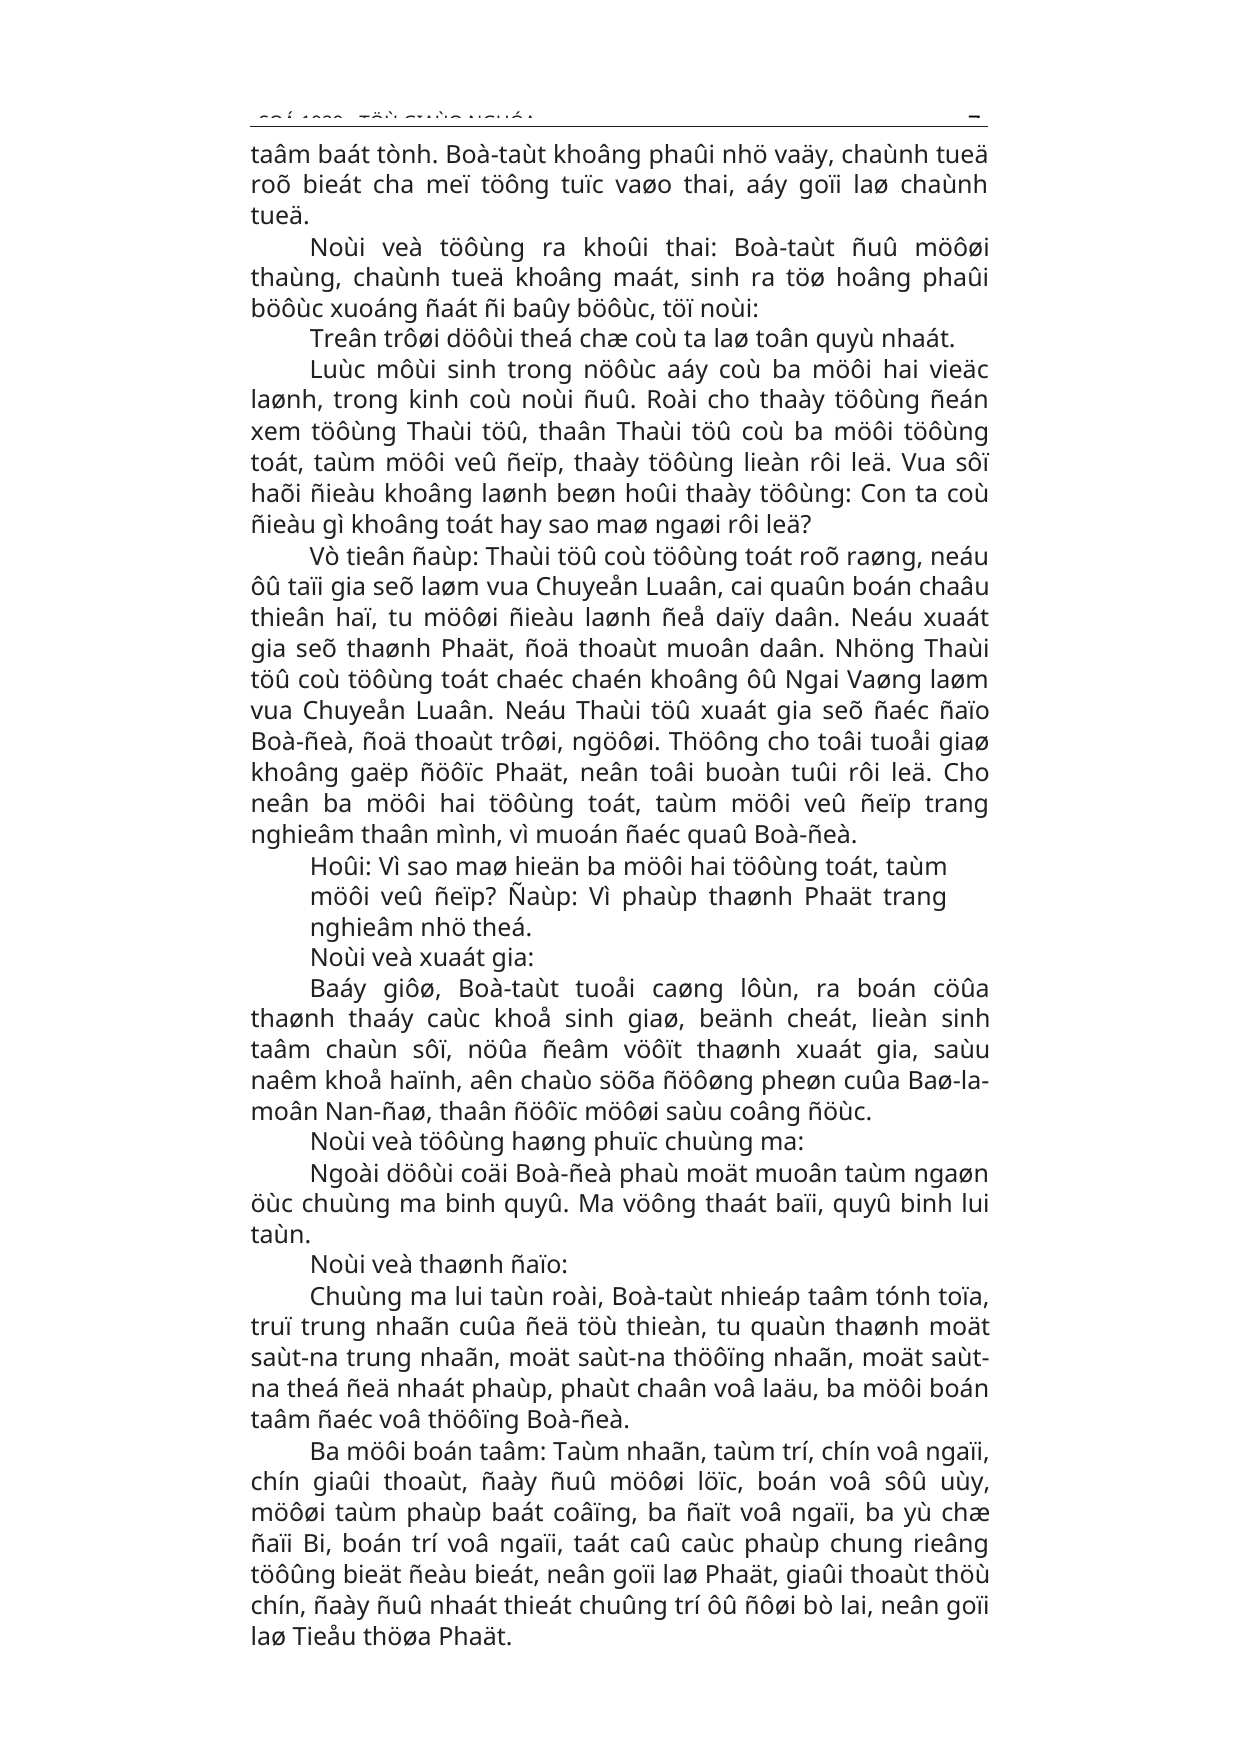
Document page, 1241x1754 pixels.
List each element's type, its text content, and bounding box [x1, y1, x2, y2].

text Luùc môùi sinh trong nöôùc aáy coù ba möôi hai vieäc laønh, trong kinh coù noùi ñuû. Roài cho thaày töôùng ñeán xem töôùng Thaùi töû, thaân Thaùi töû coù ba möôi töôùng toát, taùm möôi veû ñeïp, thaày töôùng lieàn rôi leä. Vua sôï haõi ñieàu khoâng laønh beøn hoûi thaày töôùng: Con ta coù ñieàu gì khoâng toát hay sao maø ngaøi rôi leä? [250, 354, 990, 540]
text Noùi veà töôùng ra khoûi thai: Boà-taùt ñuû möôøi thaùng, chaùnh tueä khoâng maát, sinh ra töø hoâng phaûi böôùc xuoáng ñaát ñi baûy böôùc, töï noùi: [250, 231, 990, 324]
text Noùi veà xuaát gia: [309, 944, 1092, 972]
text Baáy giôø, Boà-taùt tuoåi caøng lôùn, ra boán cöûa thaønh thaáy caùc khoå sinh giaø, beänh cheát, lieàn sinh taâm chaùn sôï, nöûa ñeâm vöôït thaønh xuaát gia, saùu naêm khoå haïnh, aên chaùo söõa ñöôøng pheøn cuûa Baø-la-moân Nan-ñaø, thaân ñöôïc möôøi saùu coâng ñöùc. [250, 973, 990, 1128]
text Noùi veà thaønh ñaïo: [309, 1251, 1092, 1279]
text Noùi veà töôùng haøng phuïc chuùng ma: [309, 1128, 1092, 1156]
text Vò tieân ñaùp: Thaùi töû coù töôùng toát roõ raøng, neáu ôû taïi gia seõ laøm vua Chuyeån Luaân, cai quaûn boán chaâu thieân haï, tu möôøi ñieàu laønh ñeå daïy daân. Neáu xuaát gia seõ thaønh Phaät, ñoä thoaùt muoân daân. Nhöng Thaùi töû coù töôùng toát chaéc chaén khoâng ôû Ngai Vaøng laøm vua Chuyeån Luaân. Neáu Thaùi töû xuaát gia seõ ñaéc ñaïo Boà-ñeà, ñoä thoaùt trôøi, ngöôøi. Thöông cho toâi tuoåi giaø khoâng gaëp ñöôïc Phaät, neân toâi buoàn tuûi rôi leä. Cho neân ba möôi hai töôùng toát, taùm möôi veû ñeïp trang nghieâm thaân mình, vì muoán ñaéc quaû Boà-ñeà. [250, 540, 990, 851]
text Hoûi: Vì sao maø hieän ba möôi hai töôùng toát, taùm möôi veû ñeïp? Ñaùp: Vì phaùp thaønh Phaät trang nghieâm nhö theá. [309, 851, 948, 944]
text Treân trôøi döôùi theá chæ coù ta laø toân quyù nhaát. [309, 324, 1092, 353]
text Ba möôi boán taâm: Taùm nhaãn, taùm trí, chín voâ ngaïi, chín giaûi thoaùt, ñaày ñuû möôøi löïc, boán voâ sôû uùy, möôøi taùm phaùp baát coâïng, ba ñaït voâ ngaïi, ba yù chæ ñaïi Bi, boán trí voâ ngaïi, taát caû caùc phaùp chung rieâng töôûng bieät ñeàu bieát, neân goïi laø Phaät, giaûi thoaùt thöù chín, ñaày ñuû nhaát thieát chuûng trí ôû ñôøi bò lai, neân goïi laø Tieåu thöøa Phaät. [250, 1435, 990, 1653]
text taâm baát tònh. Boà-taùt khoâng phaûi nhö vaäy, chaùnh tueä roõ bieát cha meï töông tuïc vaøo thai, aáy goïi laø chaùnh tueä. [250, 138, 988, 231]
text Ngoài döôùi coäi Boà-ñeà phaù moät muoân taùm ngaøn öùc chuùng ma binh quyû. Ma vöông thaát baïi, quyû binh lui taùn. [250, 1157, 990, 1251]
text Chuùng ma lui taùn roài, Boà-taùt nhieáp taâm tónh toïa, truï trung nhaãn cuûa ñeä töù thieàn, tu quaùn thaønh moät saùt-na trung nhaãn, moät saùt-na thöôïng nhaãn, moät saùt-na theá ñeä nhaát phaùp, phaùt chaân voâ laäu, ba möôi boán taâm ñaéc voâ thöôïng Boà-ñeà. [250, 1280, 990, 1435]
